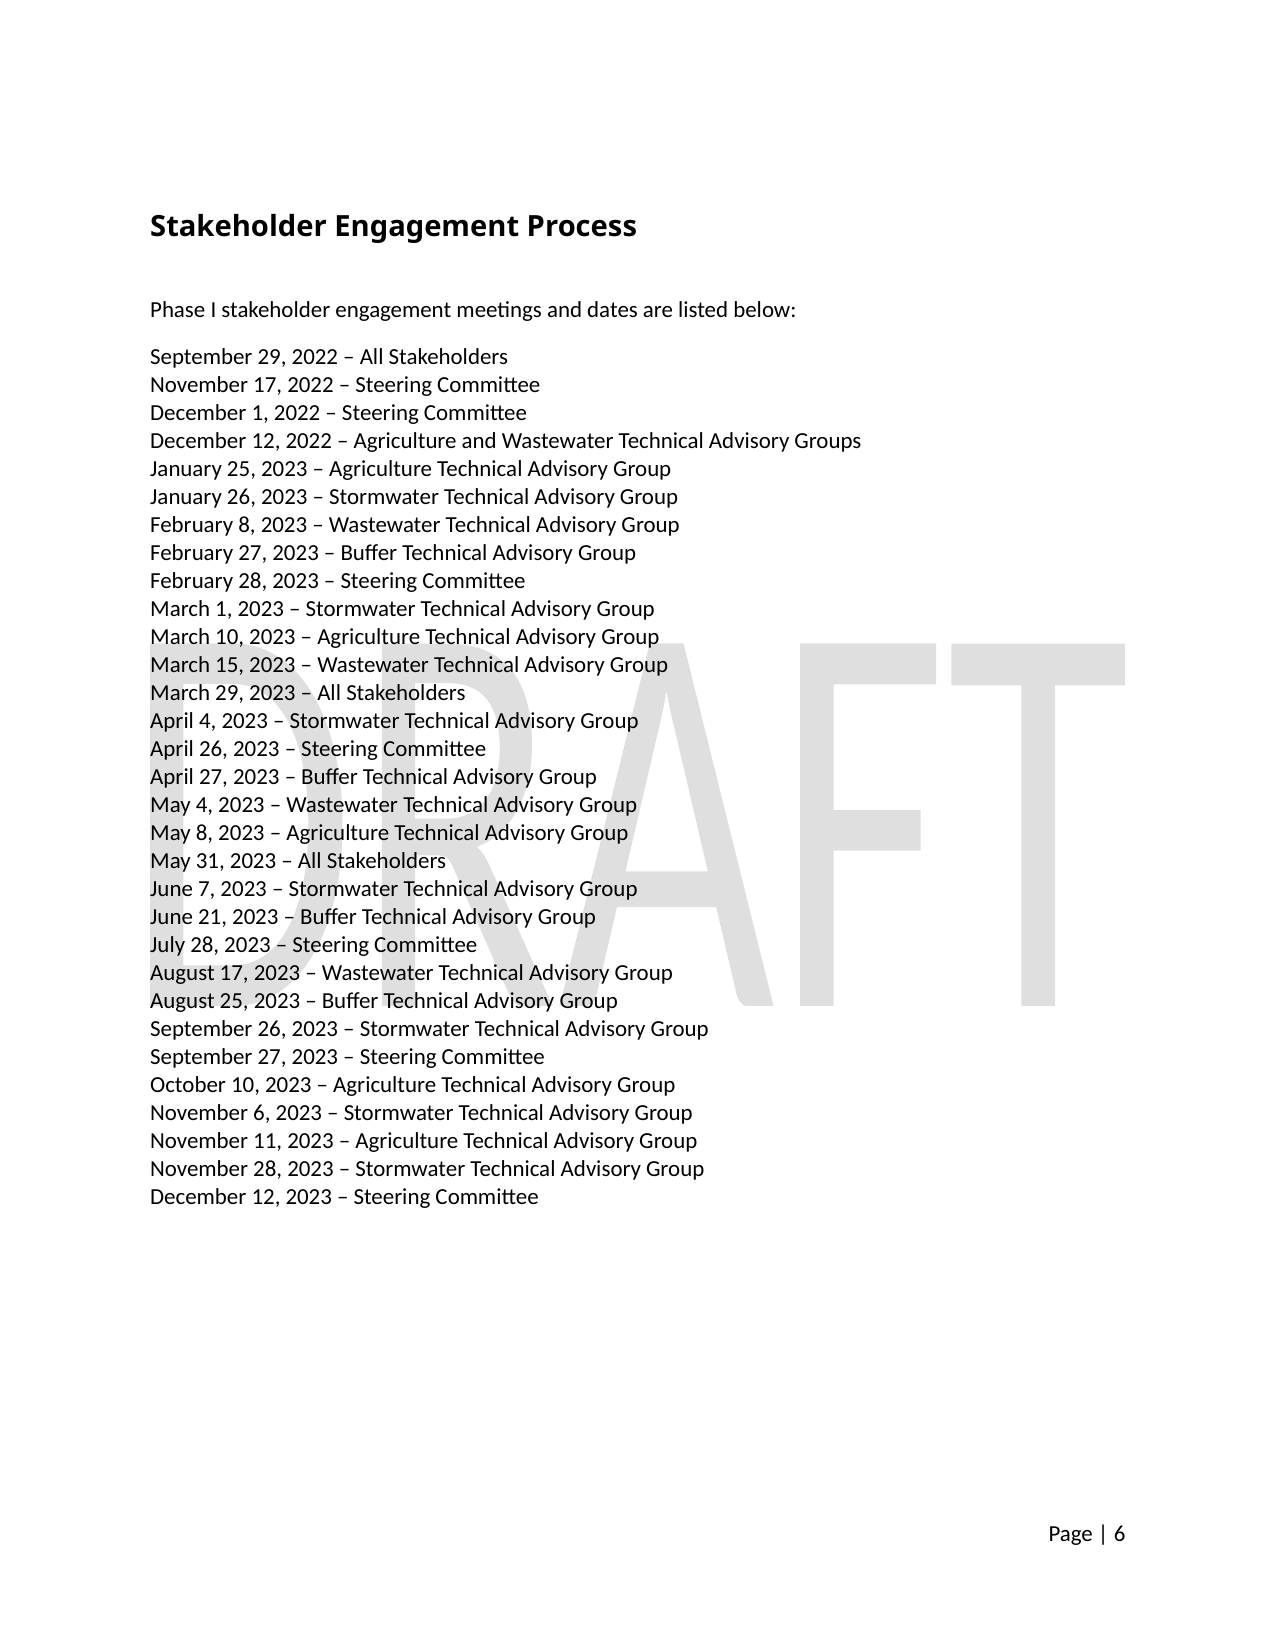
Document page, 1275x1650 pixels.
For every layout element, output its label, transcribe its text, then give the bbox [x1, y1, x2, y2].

text Phase I stakeholder engagement meetings and dates are listed below: [150, 295, 1125, 323]
text January 26, 2023 – Stormwater Technical Advisory Group [150, 482, 1125, 510]
text September 29, 2022 – All Stakeholders [150, 342, 1125, 370]
text April 27, 2023 – Buffer Technical Advisory Group [150, 762, 1125, 790]
text December 1, 2022 – Steering Committee [150, 398, 1125, 426]
text November 28, 2023 – Stormwater Technical Advisory Group [150, 1154, 1125, 1182]
text March 15, 2023 – Wastewater Technical Advisory Group [150, 650, 1125, 678]
text March 1, 2023 – Stormwater Technical Advisory Group [150, 594, 1125, 622]
text July 28, 2023 – Steering Committee [150, 930, 1125, 958]
text January 25, 2023 – Agriculture Technical Advisory Group [150, 454, 1125, 482]
text March 10, 2023 – Agriculture Technical Advisory Group [150, 622, 1125, 650]
text November 11, 2023 – Agriculture Technical Advisory Group [150, 1126, 1125, 1154]
text May 4, 2023 – Wastewater Technical Advisory Group [150, 790, 1125, 818]
text April 4, 2023 – Stormwater Technical Advisory Group [150, 706, 1125, 734]
text February 28, 2023 – Steering Committee [150, 566, 1125, 594]
text May 8, 2023 – Agriculture Technical Advisory Group [150, 818, 1125, 846]
text November 6, 2023 – Stormwater Technical Advisory Group [150, 1098, 1125, 1126]
text December 12, 2022 – Agriculture and Wastewater Technical Advisory Groups [150, 426, 1125, 454]
text September 26, 2023 – Stormwater Technical Advisory Group [150, 1014, 1125, 1042]
text February 27, 2023 – Buffer Technical Advisory Group [150, 538, 1125, 566]
subtitle Stakeholder Engagement Process [150, 205, 1125, 245]
text March 29, 2023 – All Stakeholders [150, 678, 1125, 706]
text September 27, 2023 – Steering Committee [150, 1042, 1125, 1070]
text December 12, 2023 – Steering Committee [150, 1182, 1125, 1210]
text April 26, 2023 – Steering Committee [150, 734, 1125, 762]
text June 21, 2023 – Buffer Technical Advisory Group [150, 902, 1125, 930]
text June 7, 2023 – Stormwater Technical Advisory Group [150, 874, 1125, 902]
text November 17, 2022 – Steering Committee [150, 370, 1125, 398]
text February 8, 2023 – Wastewater Technical Advisory Group [150, 510, 1125, 538]
text October 10, 2023 – Agriculture Technical Advisory Group [150, 1070, 1125, 1098]
text August 25, 2023 – Buffer Technical Advisory Group [150, 986, 1125, 1014]
text May 31, 2023 – All Stakeholders [150, 846, 1125, 874]
text August 17, 2023 – Wastewater Technical Advisory Group [150, 958, 1125, 986]
